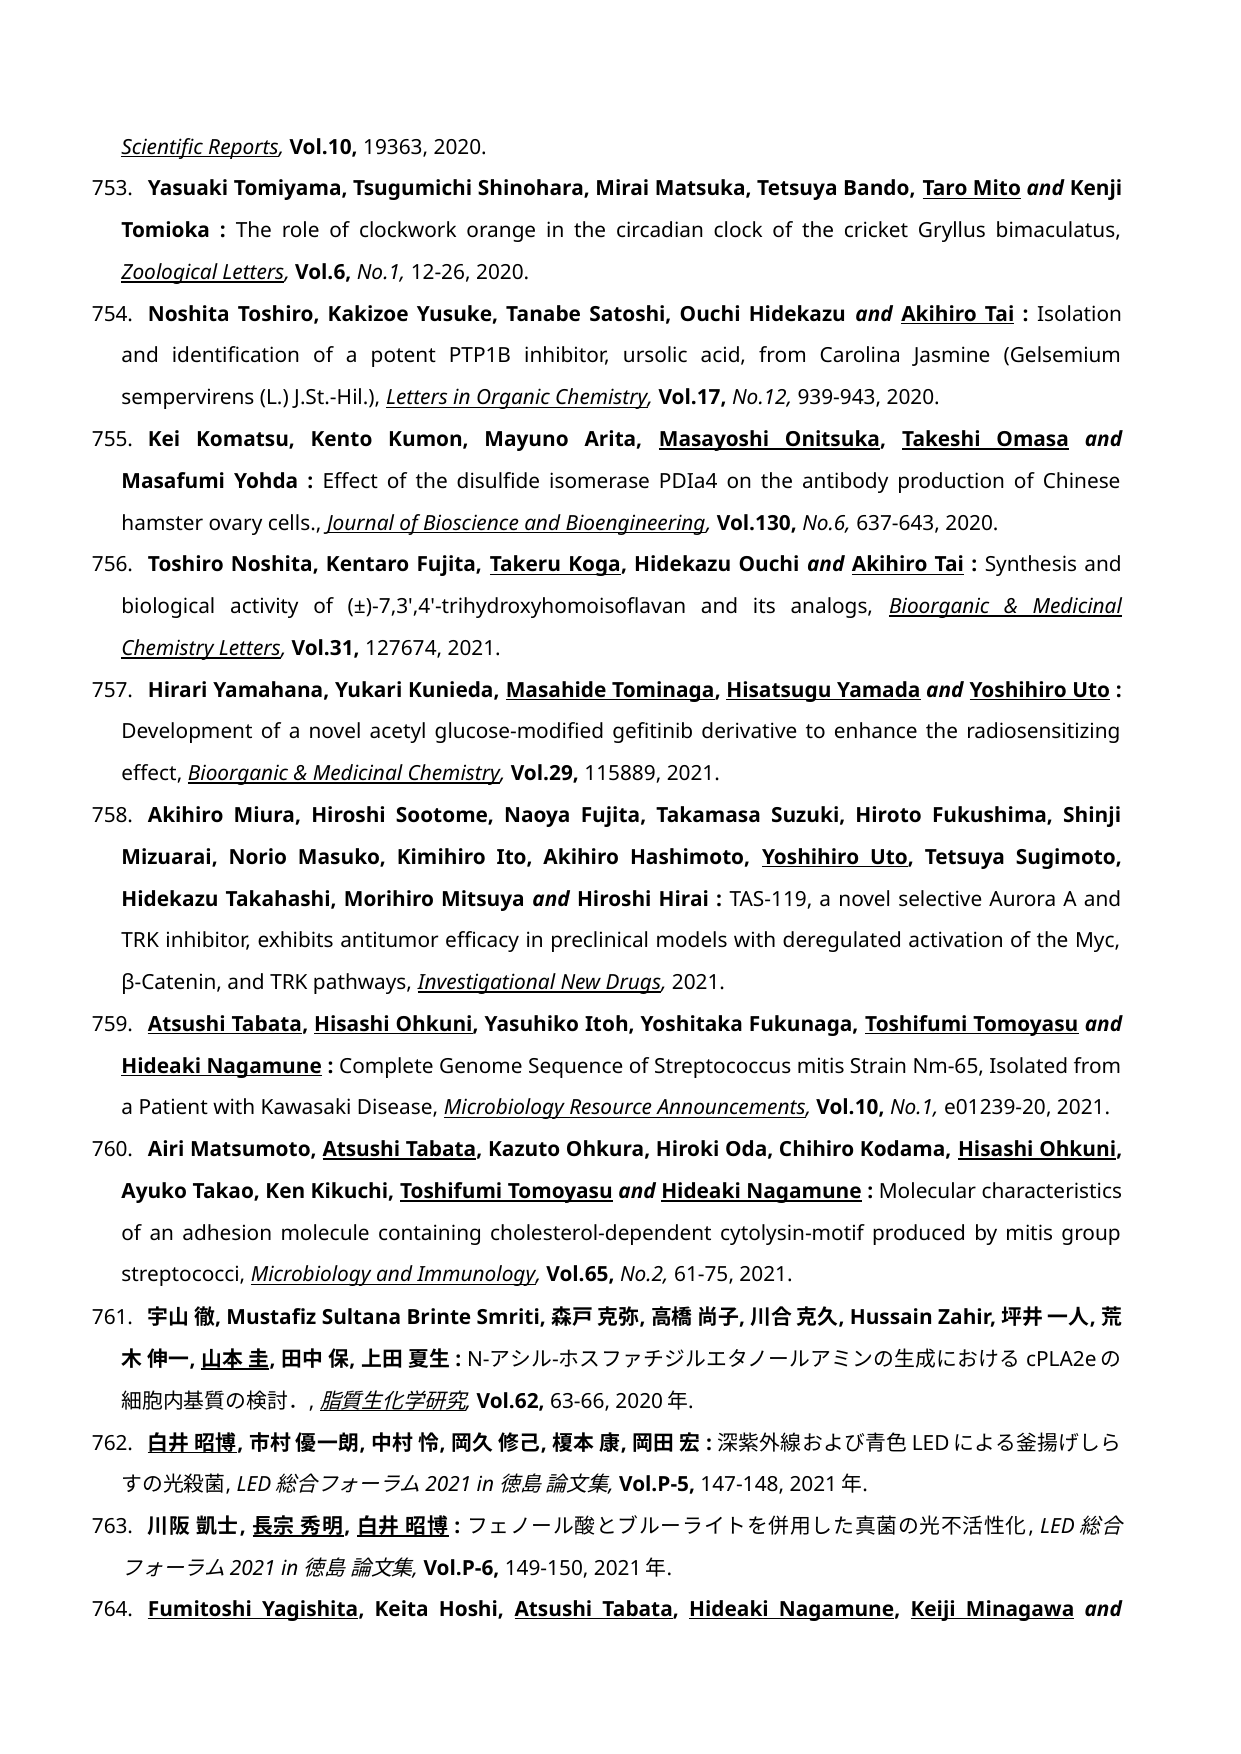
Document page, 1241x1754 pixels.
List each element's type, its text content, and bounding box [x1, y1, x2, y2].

list Hirari Yamahana, Yukari Kunieda, Masahide Tominaga, Hisatsugu Yamada and Yoshihiro Uto : Development of a novel acetyl glucose-modified gefitinib derivative to enhance the radiosensitizing effect, Bioorganic & Medicinal Chemistry, Vol.29, 115889, 2021. [92, 668, 1122, 793]
list Yasuaki Tomiyama, Tsugumichi Shinohara, Mirai Matsuka, Tetsuya Bando, Taro Mito and Kenji Tomioka : The role of clockwork orange in the circadian clock of the cricket Gryllus bimaculatus, Zoological Letters, Vol.6, No.1, 12-26, 2020. [92, 167, 1122, 292]
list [92, 125, 1122, 167]
list Airi Matsumoto, Atsushi Tabata, Kazuto Ohkura, Hiroki Oda, Chihiro Kodama, Hisashi Ohkuni, Ayuko Takao, Ken Kikuchi, Toshifumi Tomoyasu and Hideaki Nagamune : Molecular characteristics of an adhesion molecule containing cholesterol-dependent cytolysin-motif produced by mitis group streptococci, Microbiology and Immunology, Vol.65, No.2, 61-75, 2021. [92, 1128, 1122, 1295]
list 川阪 凱士, 長宗 秀明, 白井 昭博 : フェノール酸とブルーライトを併用した真菌の光不活性化, LED総合フォーラム 2021 in 徳島 論文集, Vol.P-6, 149-150, 2021年. [92, 1503, 1122, 1587]
list Noshita Toshiro, Kakizoe Yusuke, Tanabe Satoshi, Ouchi Hidekazu and Akihiro Tai : Isolation and identification of a potent PTP1B inhibitor, ursolic acid, from Carolina Jasmine (Gelsemium sempervirens (L.) J.St.-Hil.), Letters in Organic Chemistry, Vol.17, No.12, 939-943, 2020. [92, 292, 1122, 417]
list Akihiro Miura, Hiroshi Sootome, Naoya Fujita, Takamasa Suzuki, Hiroto Fukushima, Shinji Mizuarai, Norio Masuko, Kimihiro Ito, Akihiro Hashimoto, Yoshihiro Uto, Tetsuya Sugimoto, Hidekazu Takahashi, Morihiro Mitsuya and Hiroshi Hirai : TAS-119, a novel selective Aurora A and TRK inhibitor, exhibits antitumor efficacy in preclinical models with deregulated activation of the Myc, β-Catenin, and TRK pathways, Investigational New Drugs, 2021. [92, 793, 1122, 1002]
list Kei Komatsu, Kento Kumon, Mayuno Arita, Masayoshi Onitsuka, Takeshi Omasa and Masafumi Yohda : Effect of the disulfide isomerase PDIa4 on the antibody production of Chinese hamster ovary cells., Journal of Bioscience and Bioengineering, Vol.130, No.6, 637-643, 2020. [92, 417, 1122, 543]
list Toshiro Noshita, Kentaro Fujita, Takeru Koga, Hidekazu Ouchi and Akihiro Tai : Synthesis and biological activity of (±)-7,3',4'-trihydroxyhomoisoflavan and its analogs, Bioorganic & Medicinal Chemistry Letters, Vol.31, 127674, 2021. [92, 543, 1122, 668]
list 白井 昭博, 市村 優一朗, 中村 怜, 岡久 修己, 榎本 康, 岡田 宏 : 深紫外線および青色LEDによる釜揚げしらすの光殺菌, LED総合フォーラム 2021 in 徳島 論文集, Vol.P-5, 147-148, 2021年. [92, 1420, 1122, 1503]
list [92, 1587, 1122, 1629]
list Atsushi Tabata, Hisashi Ohkuni, Yasuhiko Itoh, Yoshitaka Fukunaga, Toshifumi Tomoyasu and Hideaki Nagamune : Complete Genome Sequence of Streptococcus mitis Strain Nm-65, Isolated from a Patient with Kawasaki Disease, Microbiology Resource Announcements, Vol.10, No.1, e01239-20, 2021. [92, 1002, 1122, 1128]
list 宇山 徹, Mustafiz Sultana Brinte Smriti, 森戸 克弥, 高橋 尚子, 川合 克久, Hussain Zahir, 坪井 一人, 荒木 伸一, 山本 圭, 田中 保, 上田 夏生 : N-アシル-ホスファチジルエタノールアミンの生成におけるcPLA2eの細胞内基質の検討．, 脂質生化学研究, Vol.62, 63-66, 2020年. [92, 1295, 1122, 1420]
